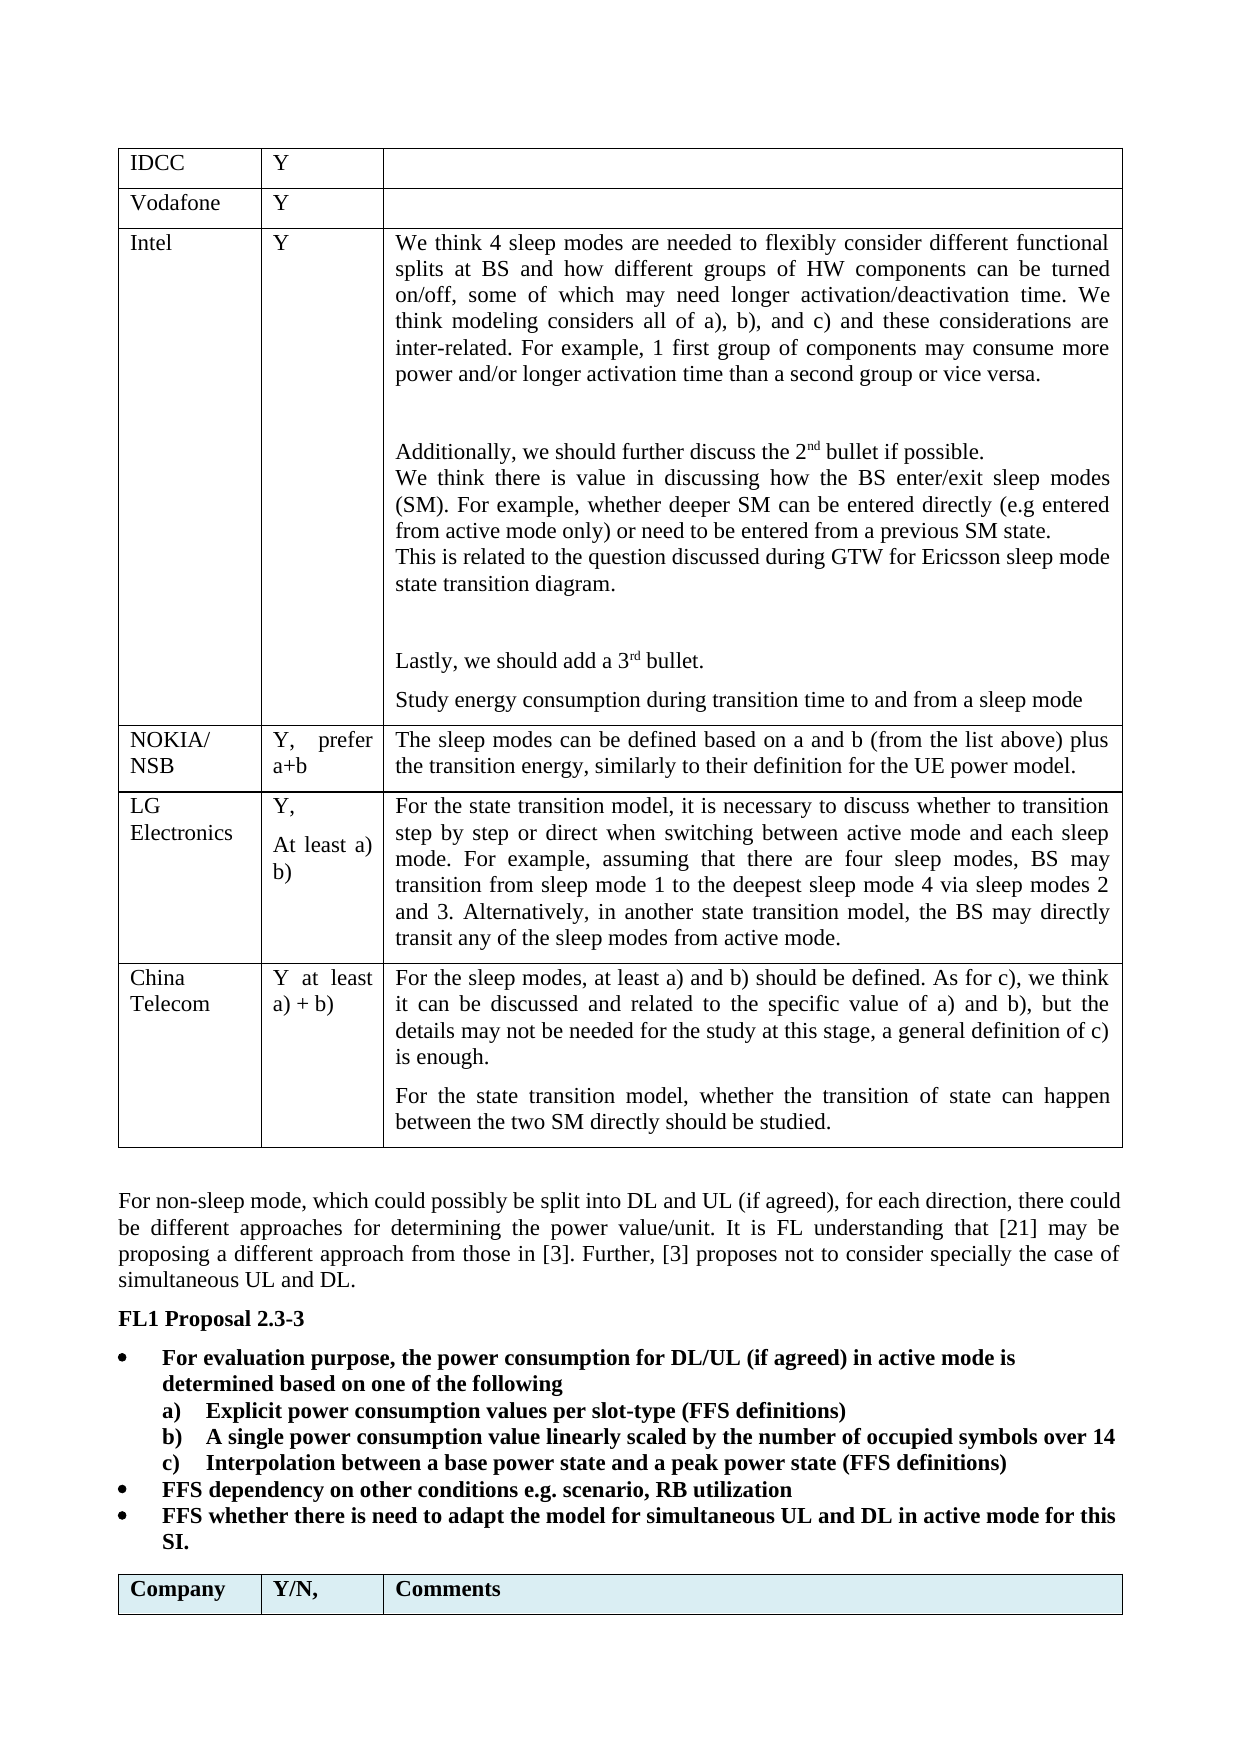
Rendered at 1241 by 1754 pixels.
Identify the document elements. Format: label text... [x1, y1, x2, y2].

table_header Company [119, 1575, 261, 1613]
table_cell Y [262, 149, 383, 188]
table_cell [384, 149, 1122, 188]
list FFS whether there is need to adapt the model for simultaneous UL and DL in active mode for this SI. [118, 1502, 1122, 1555]
list Interpolation between a base power state and a peak power state (FFS definitions) [162, 1449, 1122, 1476]
text FL1 Proposal 2.3-3 [118, 1305, 1122, 1331]
table_cell IDCC [119, 149, 261, 188]
table_cell Y [262, 189, 383, 227]
list FFS dependency on other conditions e.g. scenario, RB utilization [118, 1476, 1122, 1502]
table_cell The sleep modes can be defined based on a and b (from the list above) plus the transition energy, similarly to their definition for the UE power model. [384, 726, 1122, 791]
table_cell Y, prefer a+b [262, 726, 383, 791]
text For non-sleep mode, which could possibly be split into DL and UL (if agreed), for each direction, there could be different approaches for determining the power value/unit. It is FL understanding that [21] may be proposing a different approach from those in [3]. Further, [3] proposes not to consider specially the case of simultaneous UL and DL. [118, 1187, 1122, 1293]
table_header Comments [384, 1575, 1122, 1613]
table_cell We think 4 sleep modes are needed to flexibly consider different functional splits at BS and how different groups of HW components can be turned on/off, some of which may need longer activation/deactivation time. We think modeling considers all of a), b), and c) and these considerations are inter-related. For example, 1 first group of components may consume more power and/or longer activation time than a second group or vice versa. Additionally, we should further discuss the 2nd bullet if possible. We think there is value in discussing how the BS enter/exit sleep modes (SM). For example, whether deeper SM can be entered directly (e.g entered from active mode only) or need to be entered from a previous SM state. This is related to the question discussed during GTW for Ericsson sleep mode state transition diagram. Lastly, we should add a 3rd bullet. Study energy consumption during transition time to and from a sleep mode [384, 229, 1122, 725]
table_cell Y at least a) + b) [262, 964, 383, 1147]
list Explicit power consumption values per slot-type (FFS definitions) [162, 1397, 1122, 1423]
table_cell NOKIA/NSB [119, 726, 261, 791]
table_cell Y, At least a) b) [262, 793, 383, 963]
table_cell For the state transition model, it is necessary to discuss whether to transition step by step or direct when switching between active mode and each sleep mode. For example, assuming that there are four sleep modes, BS may transition from sleep mode 1 to the deepest sleep mode 4 via sleep modes 2 and 3. Alternatively, in another state transition model, the BS may directly transit any of the sleep modes from active mode. [384, 793, 1122, 963]
table_cell Vodafone [119, 189, 261, 227]
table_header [262, 1575, 383, 1613]
table_cell Y [262, 229, 383, 725]
table_cell For the sleep modes, at least a) and b) should be defined. As for c), we think it can be discussed and related to the specific value of a) and b), but the details may not be needed for the study at this stage, a general definition of c) is enough. For the state transition model, whether the transition of state can happen between the two SM directly should be studied. [384, 964, 1122, 1147]
list For evaluation purpose, the power consumption for DL/UL (if agreed) in active mode is determined based on one of the following [118, 1344, 1122, 1397]
table_cell LG Electronics [119, 793, 261, 963]
list A single power consumption value linearly scaled by the number of occupied symbols over 14 [162, 1423, 1122, 1449]
table_cell Intel [119, 229, 261, 725]
table_cell [384, 189, 1122, 227]
table_cell China Telecom [119, 964, 261, 1147]
